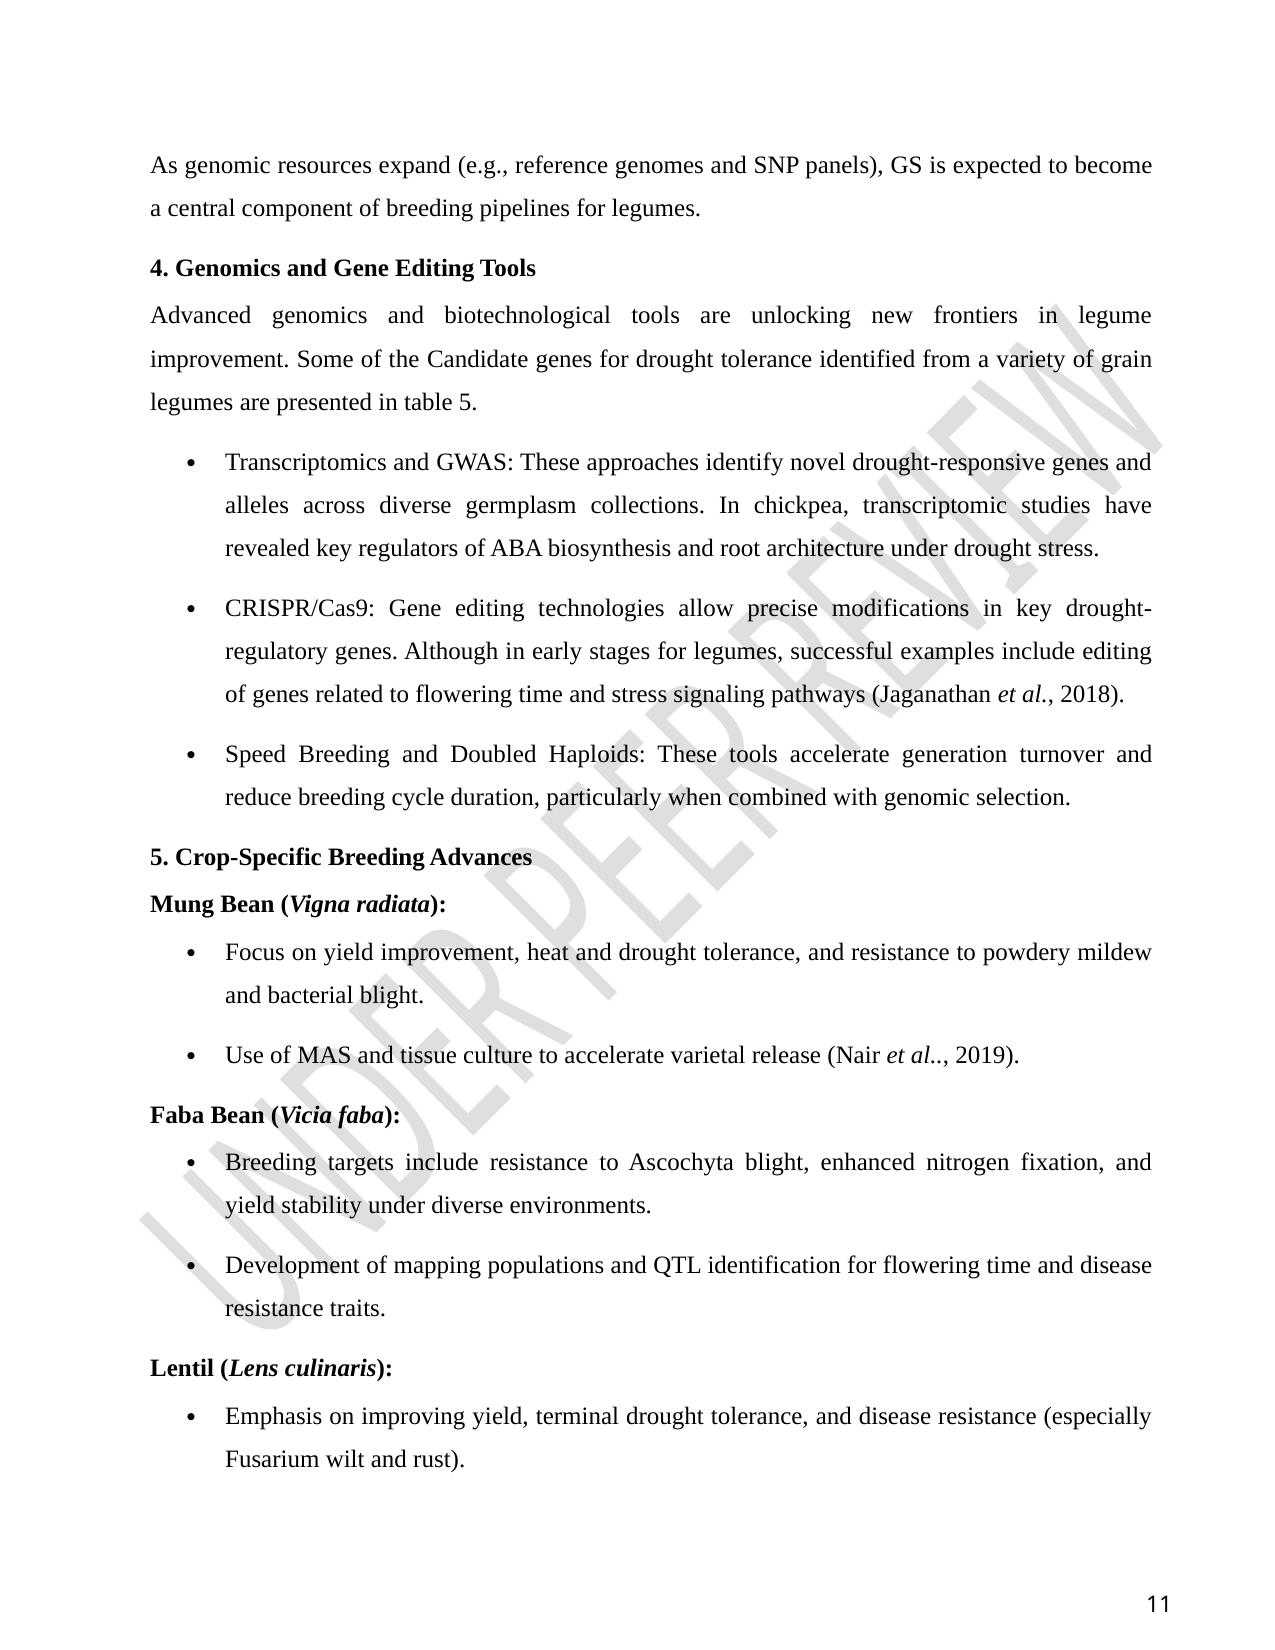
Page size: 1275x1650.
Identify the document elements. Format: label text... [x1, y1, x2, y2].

text 5. Crop-Specific Breeding Advances [150, 842, 1153, 870]
list Use of MAS and tissue culture to accelerate varietal release (Nair et al.., 2019). [187, 1040, 1153, 1069]
text Faba Bean (Vicia faba): [150, 1100, 1153, 1128]
text Advanced genomics and biotechnological tools are unlocking new frontiers in legume improvement. Some of the Candidate genes for drought tolerance identified from a variety of grain legumes are presented in table 5. [150, 301, 1153, 416]
list Speed Breeding and Doubled Haploids: These tools accelerate generation turnover and reduce breeding cycle duration, particularly when combined with genomic selection. [187, 739, 1153, 811]
text 4. Genomics and Gene Editing Tools [150, 253, 1153, 282]
list CRISPR/Cas9: Gene editing technologies allow precise modifications in key drought-regulatory genes. Although in early stages for legumes, successful examples include editing of genes related to flowering time and stress signaling pathways (Jaganathan et al., 2018). [187, 593, 1153, 708]
text As genomic resources expand (e.g., reference genomes and SNP panels), GS is expected to become a central component of breeding pipelines for legumes. [150, 150, 1153, 222]
list Emphasis on improving yield, terminal drought tolerance, and disease resistance (especially Fusarium wilt and rust). [187, 1401, 1153, 1473]
list Transcriptomics and GWAS: These approaches identify novel drought-responsive genes and alleles across diverse germplasm collections. In chickpea, transcriptomic studies have revealed key regulators of ABA biosynthesis and root architecture under drought stress. [187, 447, 1153, 562]
text Lentil (Lens culinaris): [150, 1353, 1153, 1382]
list Breeding targets include resistance to Ascochyta blight, enhanced nitrogen fixation, and yield stability under diverse environments. [187, 1147, 1153, 1219]
text Mung Bean (Vigna radiata): [150, 889, 1153, 918]
list Development of mapping populations and QTL identification for flowering time and disease resistance traits. [187, 1250, 1153, 1322]
list Focus on yield improvement, heat and drought tolerance, and resistance to powdery mildew and bacterial blight. [187, 937, 1153, 1009]
